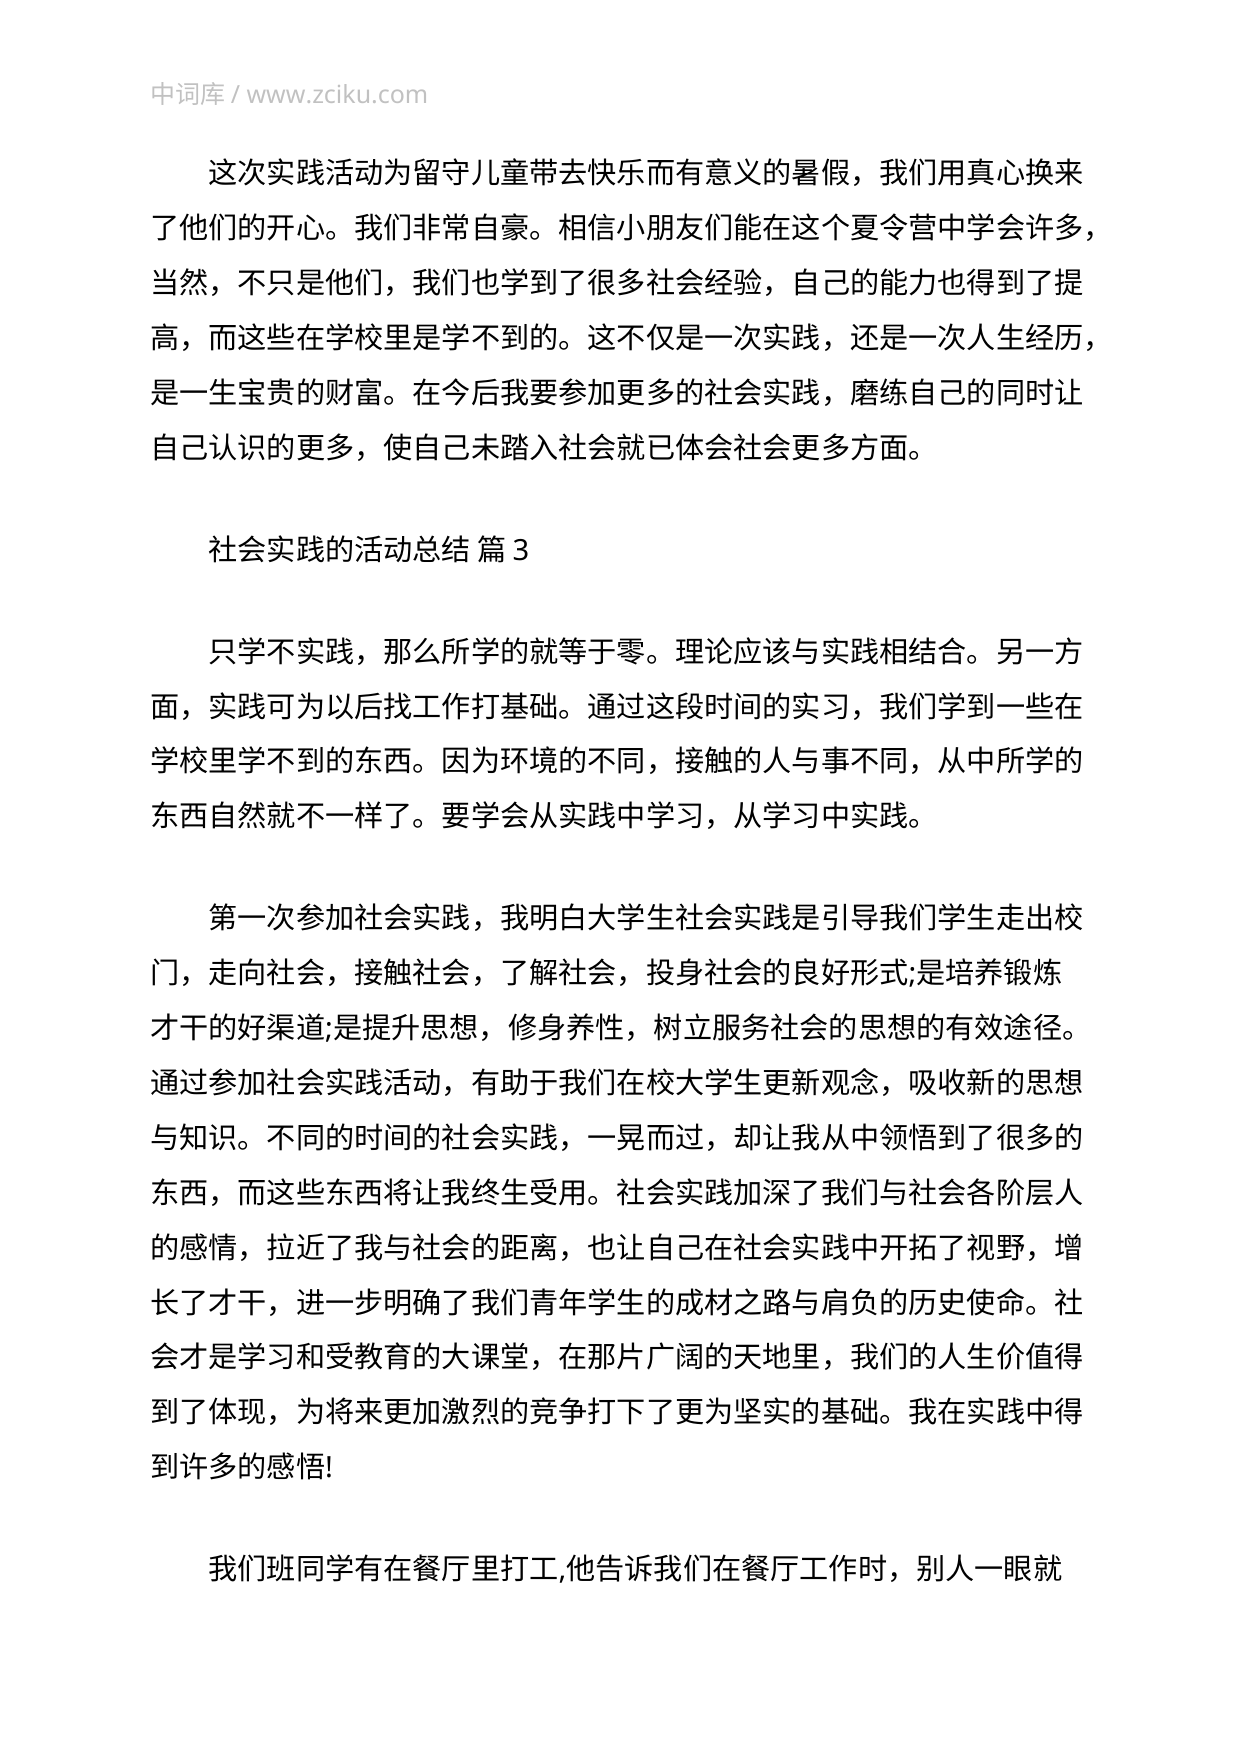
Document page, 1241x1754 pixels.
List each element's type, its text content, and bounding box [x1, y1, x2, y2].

text 只学不实践，那么所学的就等于零。理论应该与实践相结合。另一方面，实践可为以后找工作打基础。通过这段时间的实习，我们学到一些在学校里学不到的东西。因为环境的不同，接触的人与事不同，从中所学的东西自然就不一样了。要学会从实践中学习，从学习中实践。 [150, 628, 1090, 835]
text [150, 1546, 1090, 1588]
text 这次实践活动为留守儿童带去快乐而有意义的暑假，我们用真心换来了他们的开心。我们非常自豪。相信小朋友们能在这个夏令营中学会许多，当然，不只是他们，我们也学到了很多社会经验，自己的能力也得到了提高，而这些在学校里是学不到的。这不仅是一次实践，还是一次人生经历，是一生宝贵的财富。在今后我要参加更多的社会实践，磨练自己的同时让自己认识的更多，使自己未踏入社会就已体会社会更多方面。 [150, 150, 1090, 467]
text 第一次参加社会实践，我明白大学生社会实践是引导我们学生走出校门，走向社会，接触社会，了解社会，投身社会的良好形式;是培养锻炼才干的好渠道;是提升思想，修身养性，树立服务社会的思想的有效途径。通过参加社会实践活动，有助于我们在校大学生更新观念，吸收新的思想与知识。不同的时间的社会实践，一晃而过，却让我从中领悟到了很多的东西，而这些东西将让我终生受用。社会实践加深了我们与社会各阶层人的感情，拉近了我与社会的距离，也让自己在社会实践中开拓了视野，增长了才干，进一步明确了我们青年学生的成材之路与肩负的历史使命。社会才是学习和受教育的大课堂，在那片广阔的天地里，我们的人生价值得到了体现，为将来更加激烈的竞争打下了更为坚实的基础。我在实践中得到许多的感悟! [150, 895, 1090, 1486]
text 社会实践的活动总结 篇3 [150, 526, 1090, 569]
